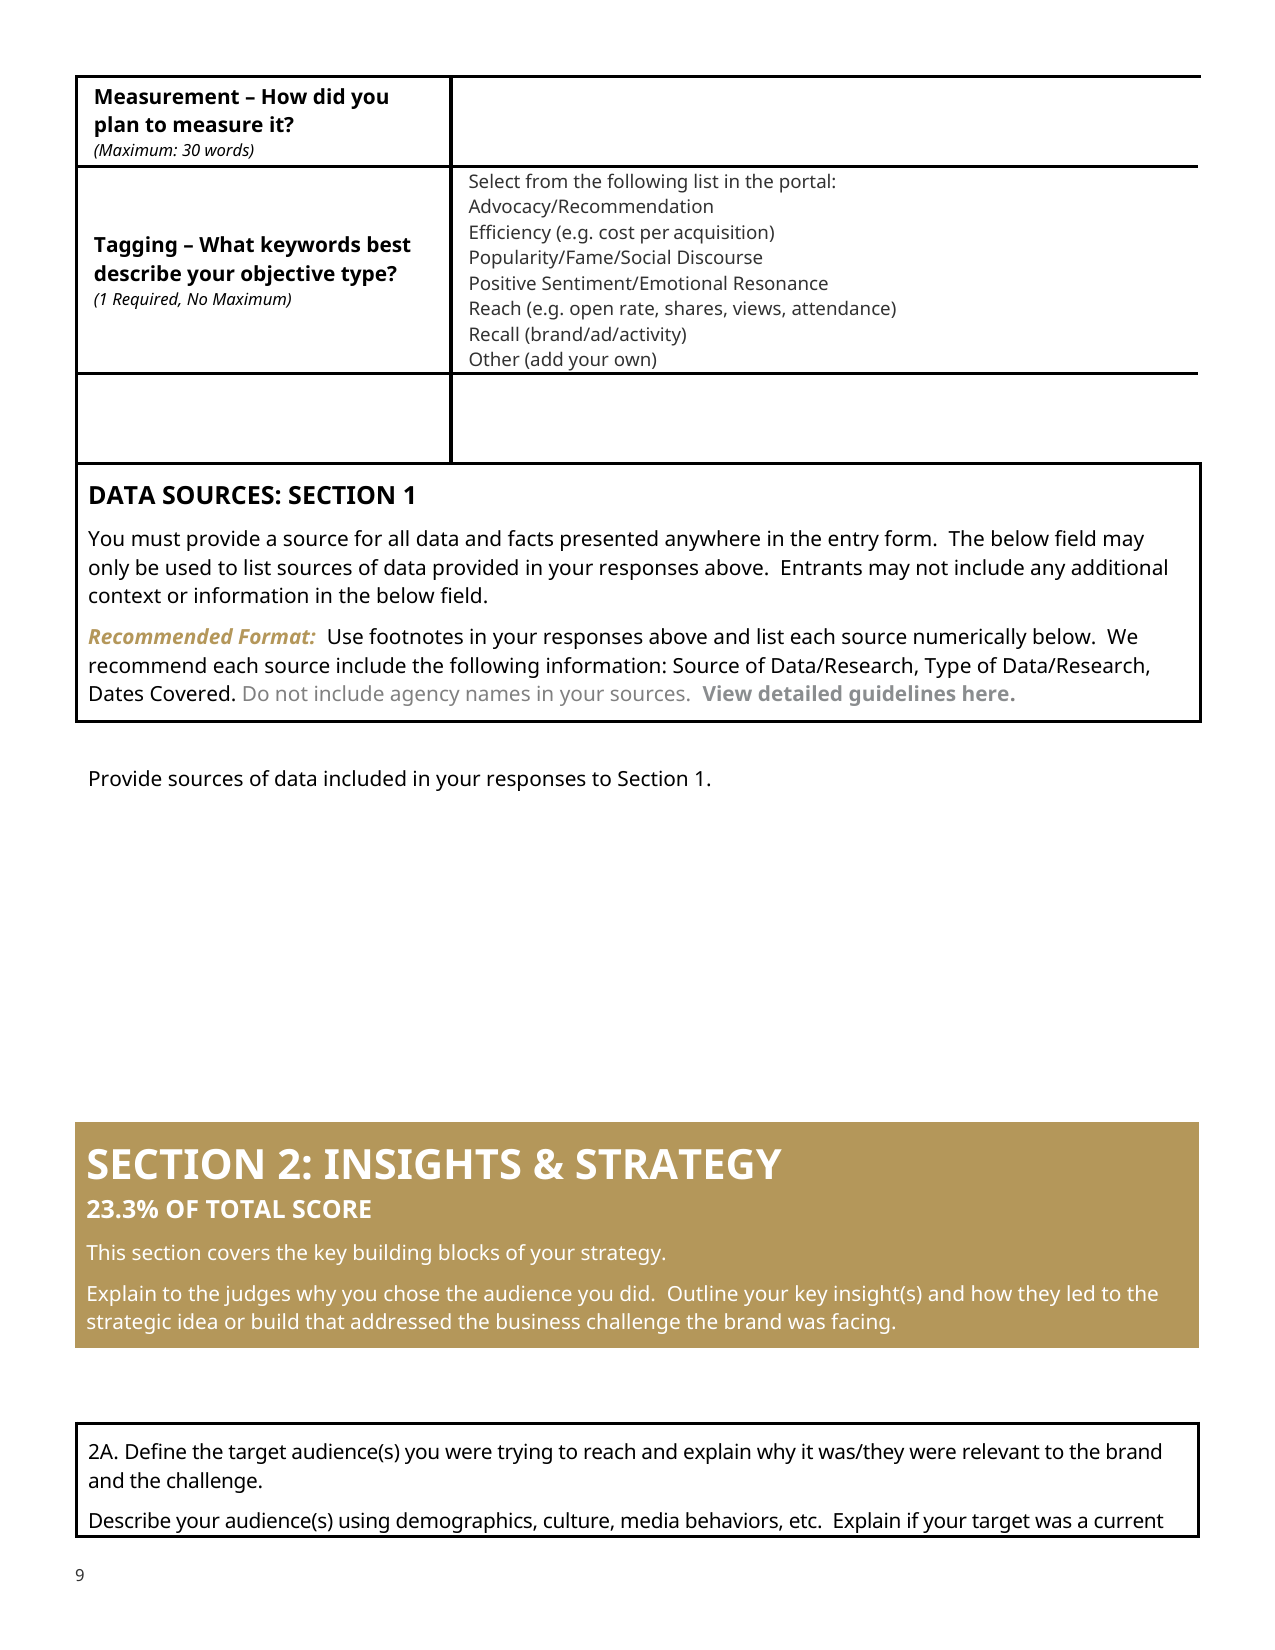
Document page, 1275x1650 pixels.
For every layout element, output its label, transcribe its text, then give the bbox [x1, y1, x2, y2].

table_cell Tagging – What keywords best describe your objective type? (1 Required, No Maximum) [78, 168, 449, 372]
table_cell [453, 78, 1201, 165]
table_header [78, 1425, 1197, 1535]
table_cell [78, 375, 449, 462]
table_cell Measurement – How did you plan to measure it? (Maximum: 30 words) [78, 78, 449, 165]
table_header SECTION 2: INSIGHTS & STRATEGY 23.3% OF TOTAL SCORE This section covers the key building blocks of your strategy. Explain to the judges why you chose the audience you did. Outline your key insight(s) and how they led to the strategic idea or build that addressed the business challenge the brand was facing. [75, 1122, 1199, 1348]
table_cell [453, 372, 1201, 462]
table_cell Provide sources of data included in your responses to Section 1. [77, 723, 1201, 805]
table_cell DATA SOURCES: SECTION 1 You must provide a source for all data and facts presented anywhere in the entry form. The below field may only be used to list sources of data provided in your responses above. Entrants may not include any additional context or information in the below field. Recommended Format: Use footnotes in your responses above and list each source numerically below. We recommend each source include the following information: Source of Data/Research, Type of Data/Research, Dates Covered. Do not include agency names in your sources. View detailed guidelines here. [78, 465, 1199, 720]
